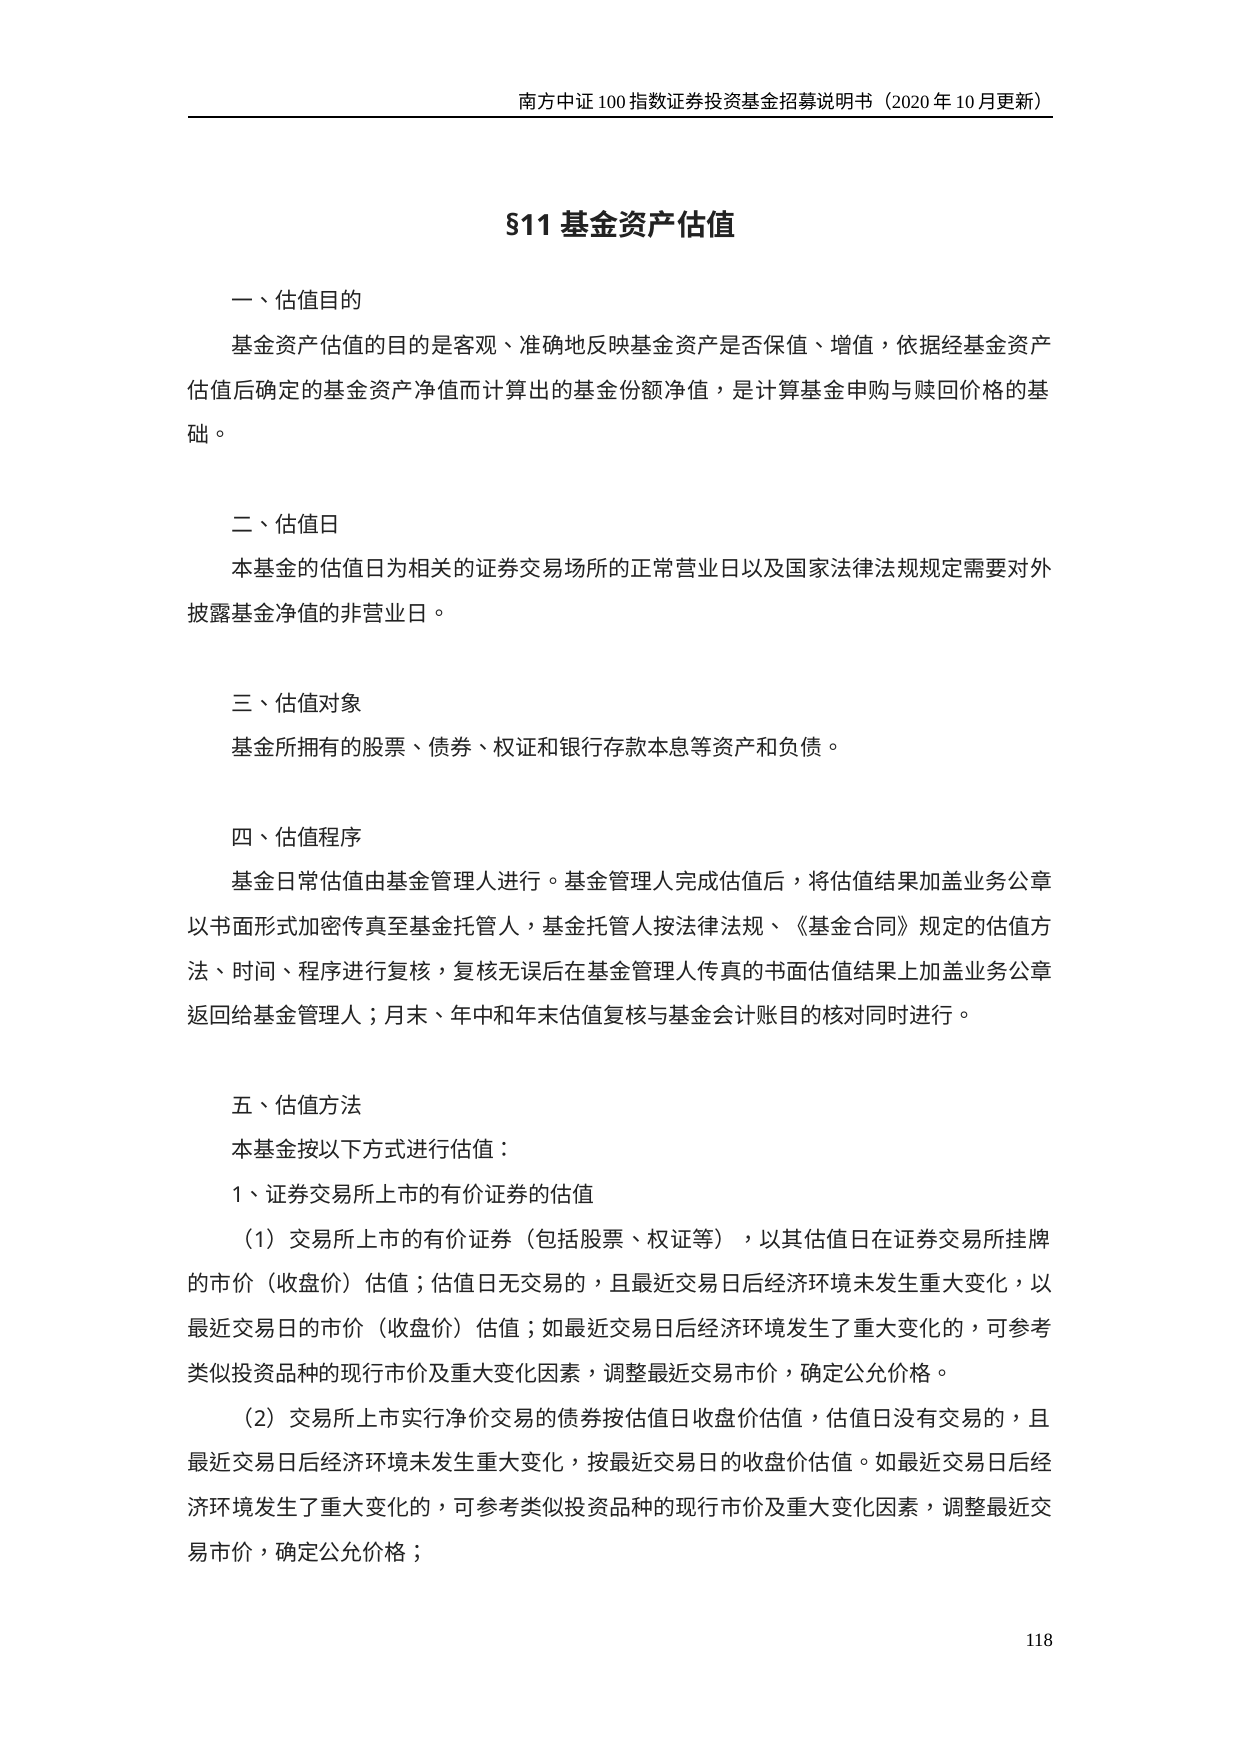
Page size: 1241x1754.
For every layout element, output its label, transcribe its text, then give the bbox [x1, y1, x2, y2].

text 基金日常估值由基金管理人进行。基金管理人完成估值后，将估值结果加盖业务公章以书面形式加密传真至基金托管人，基金托管人按法律法规、《基金合同》规定的估值方法、时间、程序进行复核，复核无误后在基金管理人传真的书面估值结果上加盖业务公章返回给基金管理人；月末、年中和年末估值复核与基金会计账目的核对同时进行。 [187, 866, 1053, 1030]
text 四、估值程序 [187, 822, 1053, 851]
text 二、估值日 [187, 509, 1053, 538]
text 五、估值方法 [187, 1090, 1053, 1119]
text 基金资产估值的目的是客观、准确地反映基金资产是否保值、增值，依据经基金资产估值后确定的基金资产净值而计算出的基金份额净值，是计算基金申购与赎回价格的基础。 [187, 330, 1053, 449]
text 基金所拥有的股票、债券、权证和银行存款本息等资产和负债。 [187, 732, 1053, 762]
text 三、估值对象 [187, 687, 1053, 717]
text （1）交易所上市的有价证券（包括股票、权证等），以其估值日在证券交易所挂牌的市价（收盘价）估值；估值日无交易的，且最近交易日后经济环境未发生重大变化，以最近交易日的市价（收盘价）估值；如最近交易日后经济环境发生了重大变化的，可参考类似投资品种的现行市价及重大变化因素，调整最近交易市价，确定公允价格。 [187, 1224, 1053, 1388]
text 本基金按以下方式进行估值： [187, 1134, 1053, 1164]
text 一、估值目的 [187, 285, 1053, 315]
text 1、证券交易所上市的有价证券的估值 [187, 1179, 1053, 1209]
text 本基金的估值日为相关的证券交易场所的正常营业日以及国家法律法规规定需要对外披露基金净值的非营业日。 [187, 553, 1053, 628]
text §11 基金资产估值 [187, 191, 1053, 256]
text （2）交易所上市实行净价交易的债券按估值日收盘价估值，估值日没有交易的，且最近交易日后经济环境未发生重大变化，按最近交易日的收盘价估值。如最近交易日后经济环境发生了重大变化的，可参考类似投资品种的现行市价及重大变化因素，调整最近交易市价，确定公允价格； [187, 1402, 1053, 1566]
